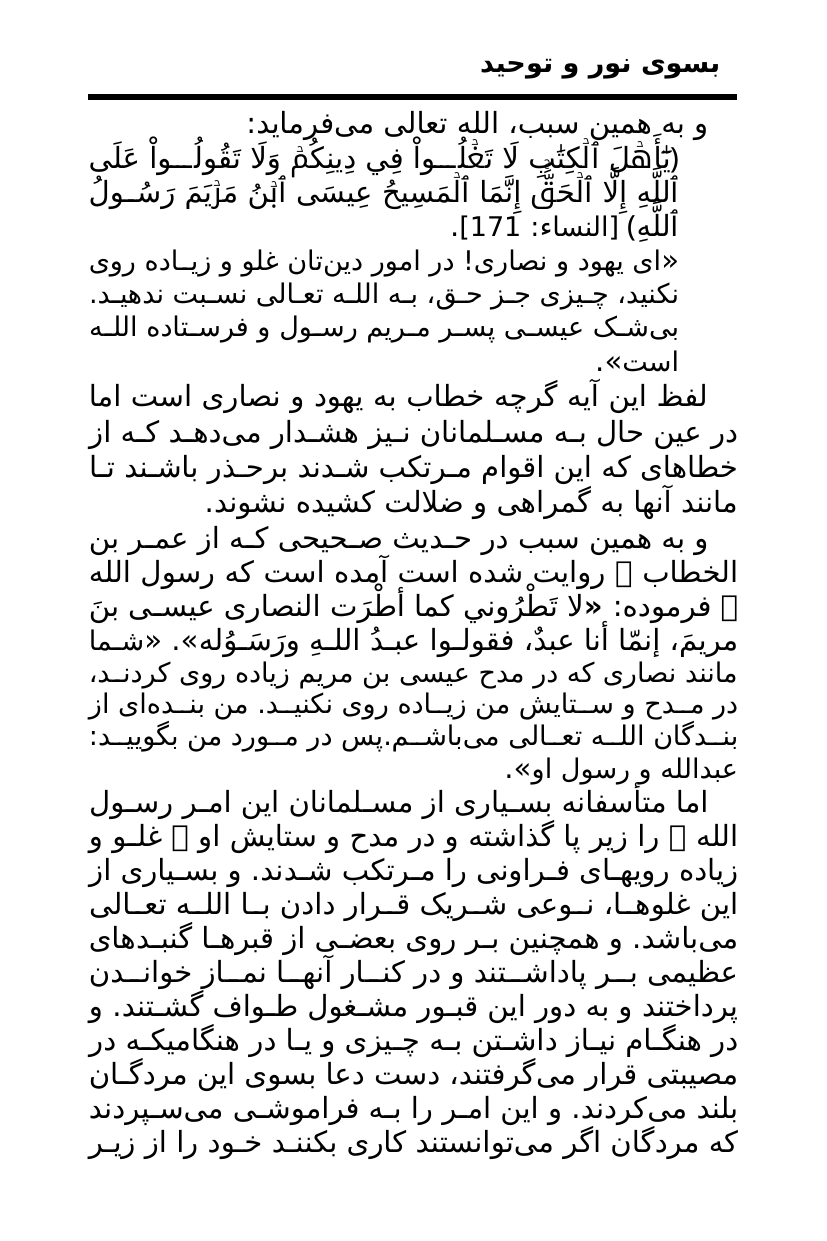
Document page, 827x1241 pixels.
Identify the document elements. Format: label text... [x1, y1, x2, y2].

text و به همین سبب، الله تعالی می‌فرماید: [89, 106, 738, 140]
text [89, 786, 738, 1159]
text «ای یهود و نصاری! در امور دین‌تان غلو و زیاده روی نکنید، چیزی جز حق، به الله تعالی نسبت ندهید. بی‌شک عیسی پسر مریم رسول و فرستاده الله است». [89, 243, 679, 378]
text و به همین سبب در حدیث صحیحی که از عمر بن الخطاب  روایت شده است آمده است که رسول الله فرموده: «لا تَطْرُوني كما أطْرَت النصارى عيسى بنَ مريمَ، إنمّا أنا عبدٌ، فقولوا عبدُ اللهِ ورَسَوُله». «شما مانند نصاری که در مدح عیسی بن مریم زیاده روی کردند، در مدح و ستایش من زیاده روی نکنید. من بنده‌ای از بندگان الله تعالی می‌باشم.پس در مورد من بگویید: عبدالله و رسول او». [89, 521, 738, 786]
text لفظ این آیه گرچه خطاب به یهود و نصاری است اما در عین حال به مسلمانان نیز هشدار می‌دهد که از خطاهای که این اقوام مرتکب شدند برحذر باشند تا مانند آنها به گمراهی و ضلالت کشیده نشوند. [89, 380, 738, 520]
text ﴿يَٰٓأَهۡلَ ٱلۡكِتَٰبِ لَا تَغۡلُواْ فِي دِينِكُمۡ وَلَا تَقُولُواْ عَلَى ٱللَّهِ إِلَّا ٱلۡحَقَّۚ إِنَّمَا ٱلۡمَسِيحُ عِيسَى ٱبۡنُ مَرۡيَمَ رَسُولُ ٱللَّهِ﴾ [النساء: 171]. [89, 142, 679, 243]
